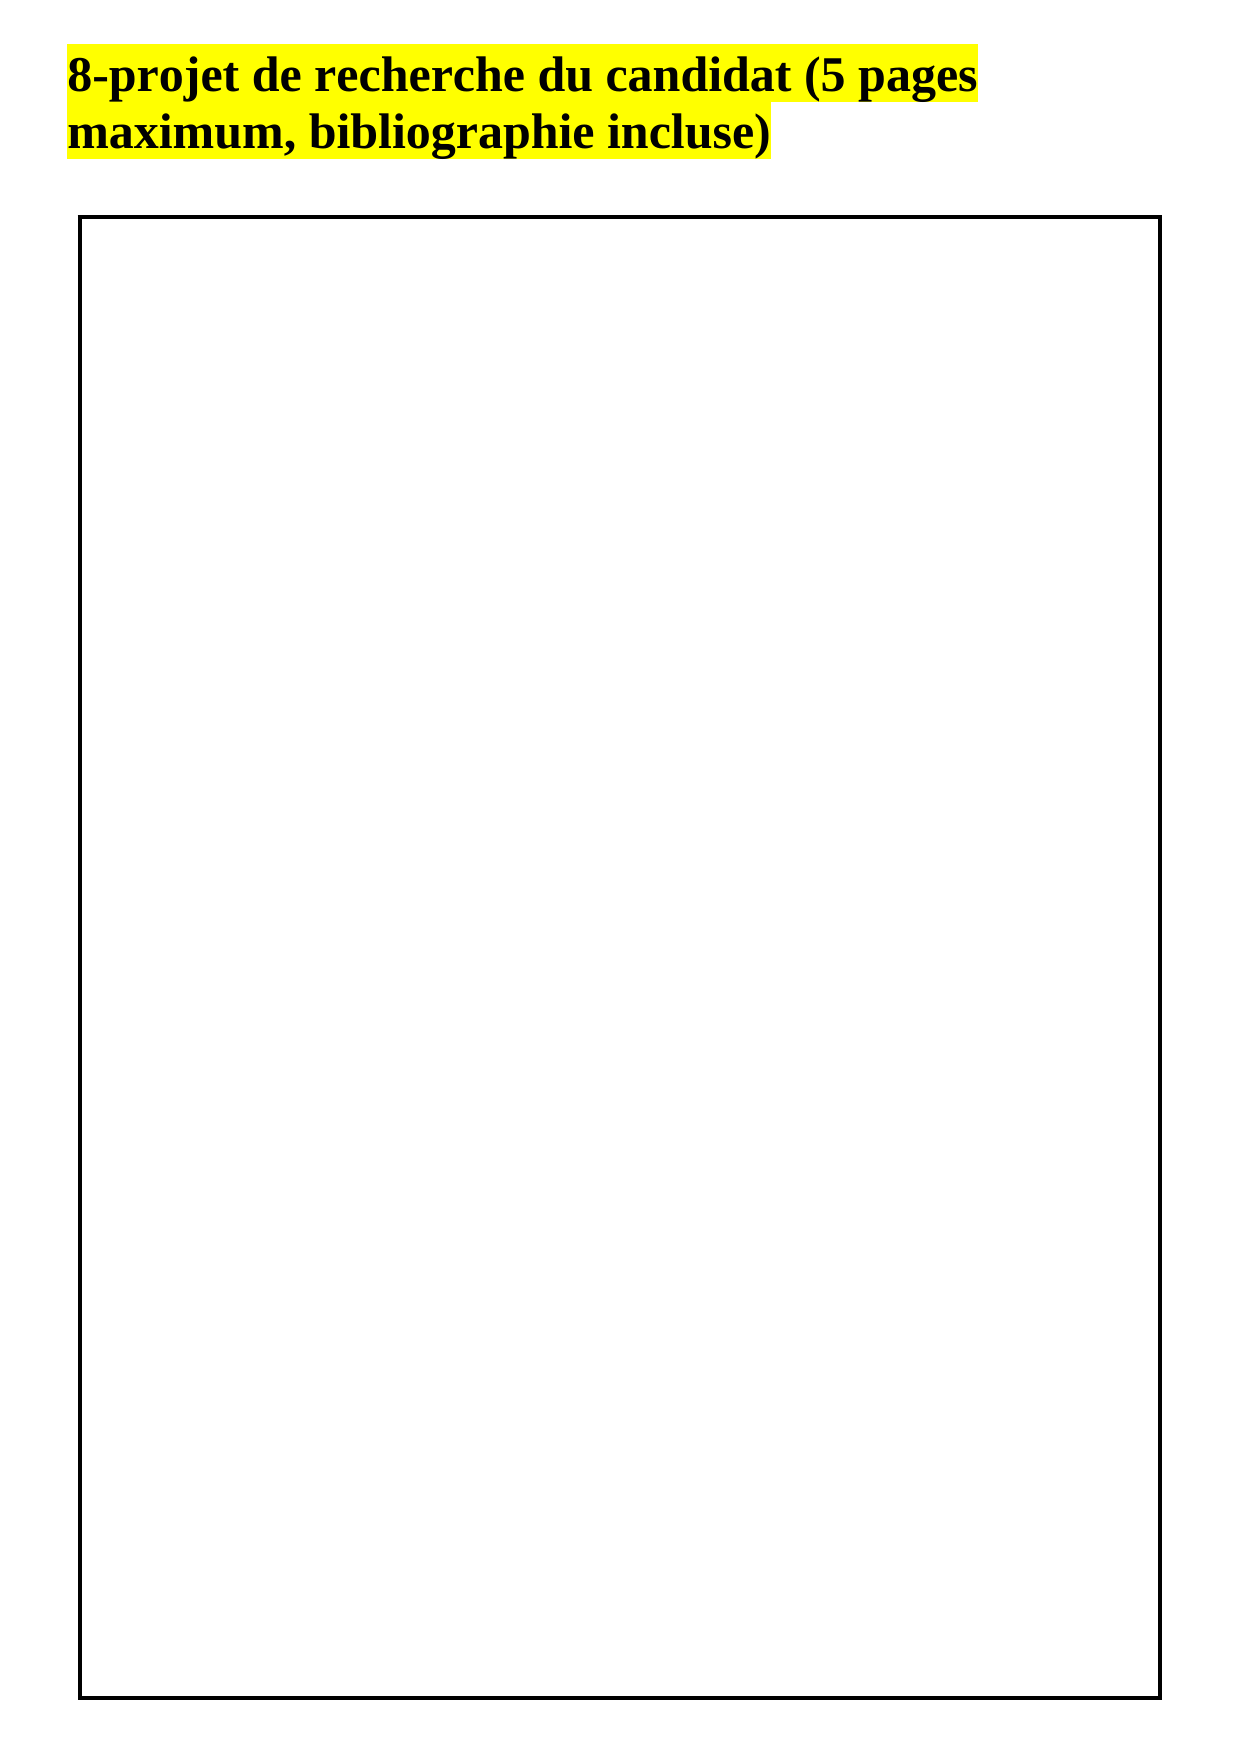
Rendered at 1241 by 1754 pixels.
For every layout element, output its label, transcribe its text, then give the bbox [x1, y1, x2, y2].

text 8-projet de recherche du candidat (5 pages maximum, bibliographie incluse) [771, 44, 1181, 159]
